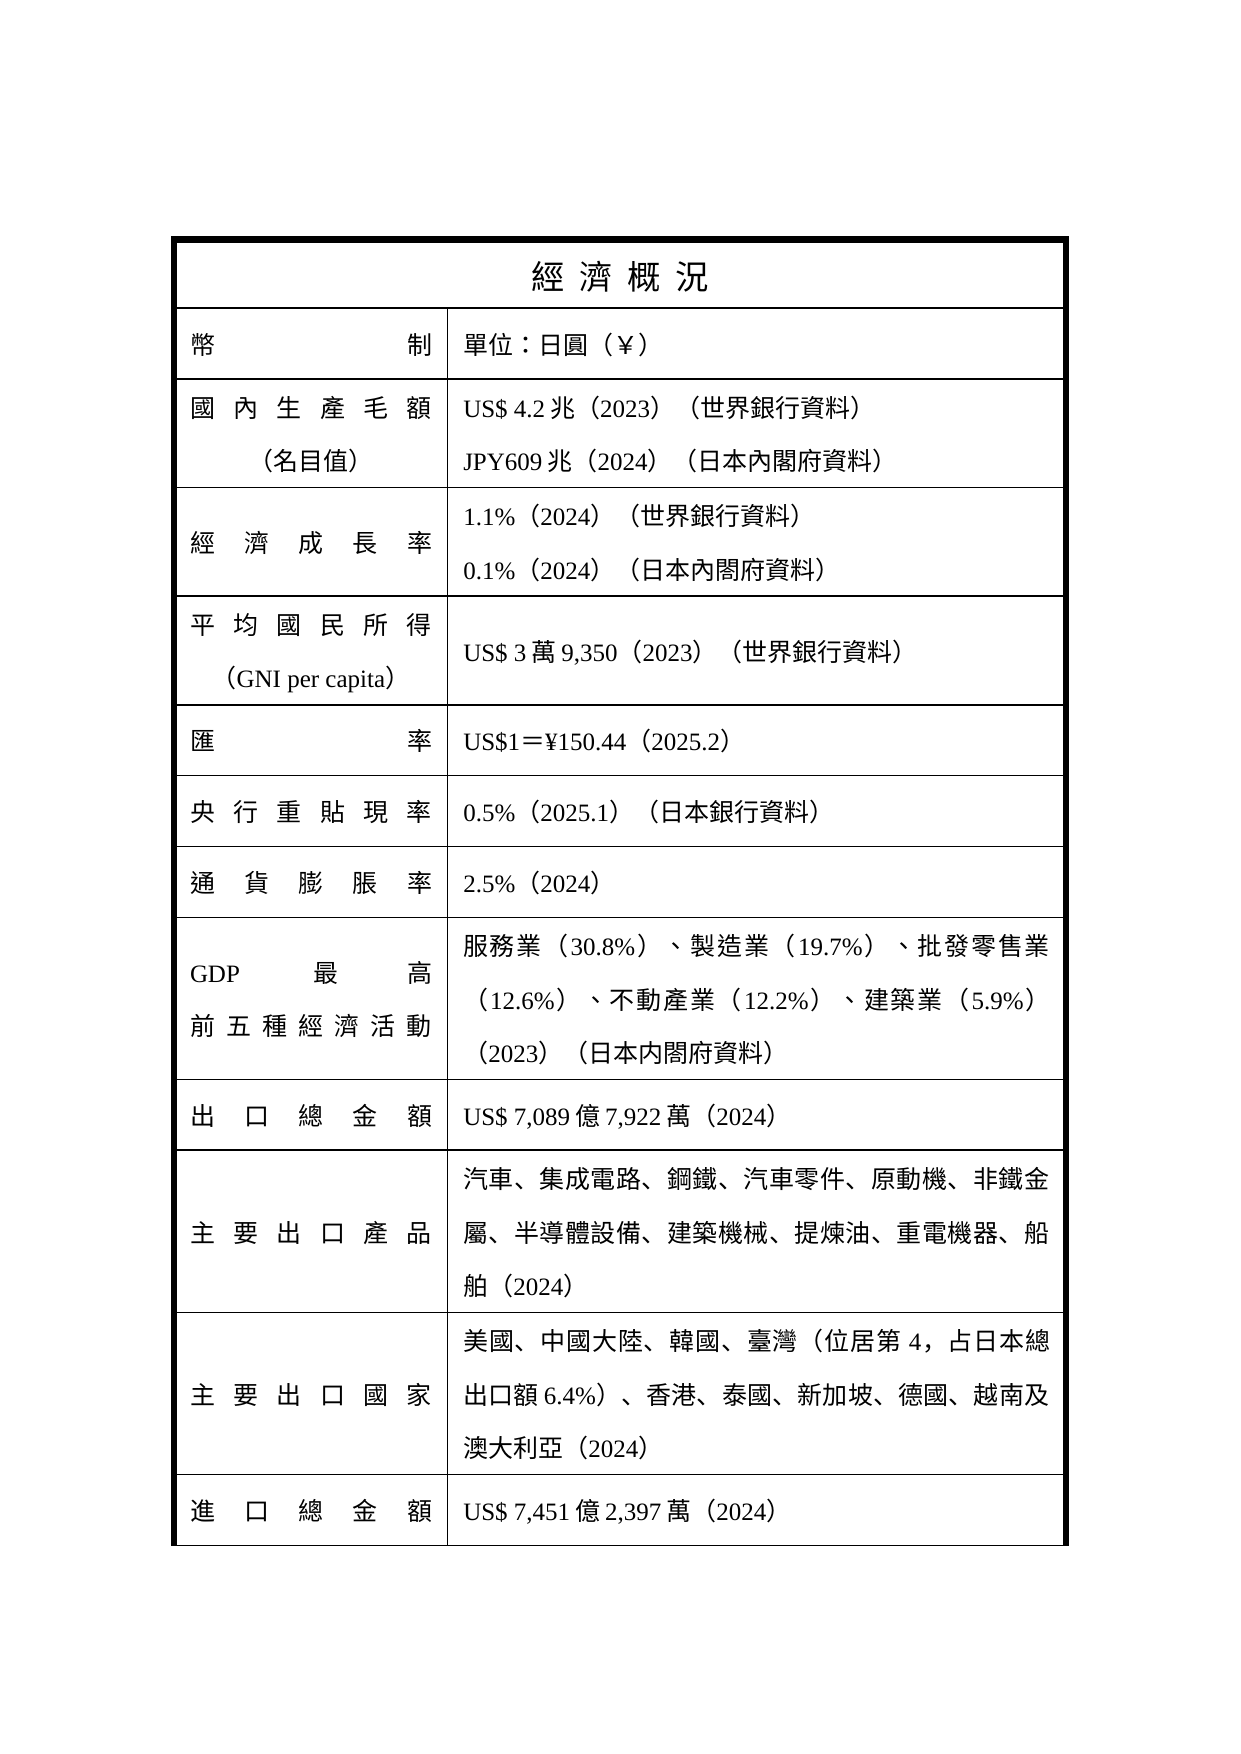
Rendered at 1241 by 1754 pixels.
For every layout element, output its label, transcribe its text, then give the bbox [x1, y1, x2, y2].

table_cell 平均國民所得 （GNI per capita） [177, 597, 447, 704]
table_cell 經濟成長率 [177, 488, 447, 595]
table_cell 出口總金額 [177, 1080, 447, 1149]
table_cell 美國、中國大陸、韓國、臺灣（位居第4，占日本總出口額6.4%）、香港、泰國、新加坡、德國、越南及澳大利亞（2024） [448, 1313, 1063, 1474]
table_cell 通貨膨脹率 [177, 847, 447, 916]
table_header 經 濟 概 況 [177, 243, 1063, 307]
table_cell 匯率 [177, 706, 447, 775]
table_cell 幣制 [177, 309, 447, 378]
table_cell 主要出口國家 [177, 1313, 447, 1474]
table_cell 1.1%（2024）（世界銀行資料） 0.1%（2024）（日本內閤府資料） [448, 488, 1063, 595]
table_cell 0.5%（2025.1）（日本銀行資料） [448, 776, 1063, 846]
table_cell 國內生產毛額 （名目值） [177, 380, 447, 487]
table_cell 服務業（30.8%）、製造業（19.7%）、批發零售業（12.6%）、不動產業（12.2%）、建築業（5.9%）（2023）（日本内閤府資料） [448, 918, 1063, 1078]
table_cell 汽車、集成電路、鋼鐵、汽車零件、原動機、非鐵金屬、半導體設備、建築機械、提煉油、重電機器、船舶（2024） [448, 1151, 1063, 1312]
table_cell 進口總金額 [177, 1475, 447, 1544]
table_cell US$ 7,451億2,397萬（2024） [448, 1475, 1063, 1544]
table_cell GDP最高 前五種經濟活動 [177, 918, 447, 1078]
table_cell US$ 7,089億7,922萬（2024） [448, 1080, 1063, 1149]
table_cell 2.5%（2024） [448, 847, 1063, 916]
table_cell 單位：日圓（￥） [448, 309, 1063, 378]
table_cell 主要出口產品 [177, 1151, 447, 1312]
table_cell US$1＝¥150.44（2025.2） [448, 706, 1063, 775]
table_cell US$ 4.2兆（2023）（世界銀行資料） JPY609兆（2024）（日本內閣府資料） [448, 380, 1063, 487]
table_cell 央行重貼現率 [177, 776, 447, 846]
table_cell US$ 3萬9,350（2023）（世界銀行資料） [448, 597, 1063, 704]
